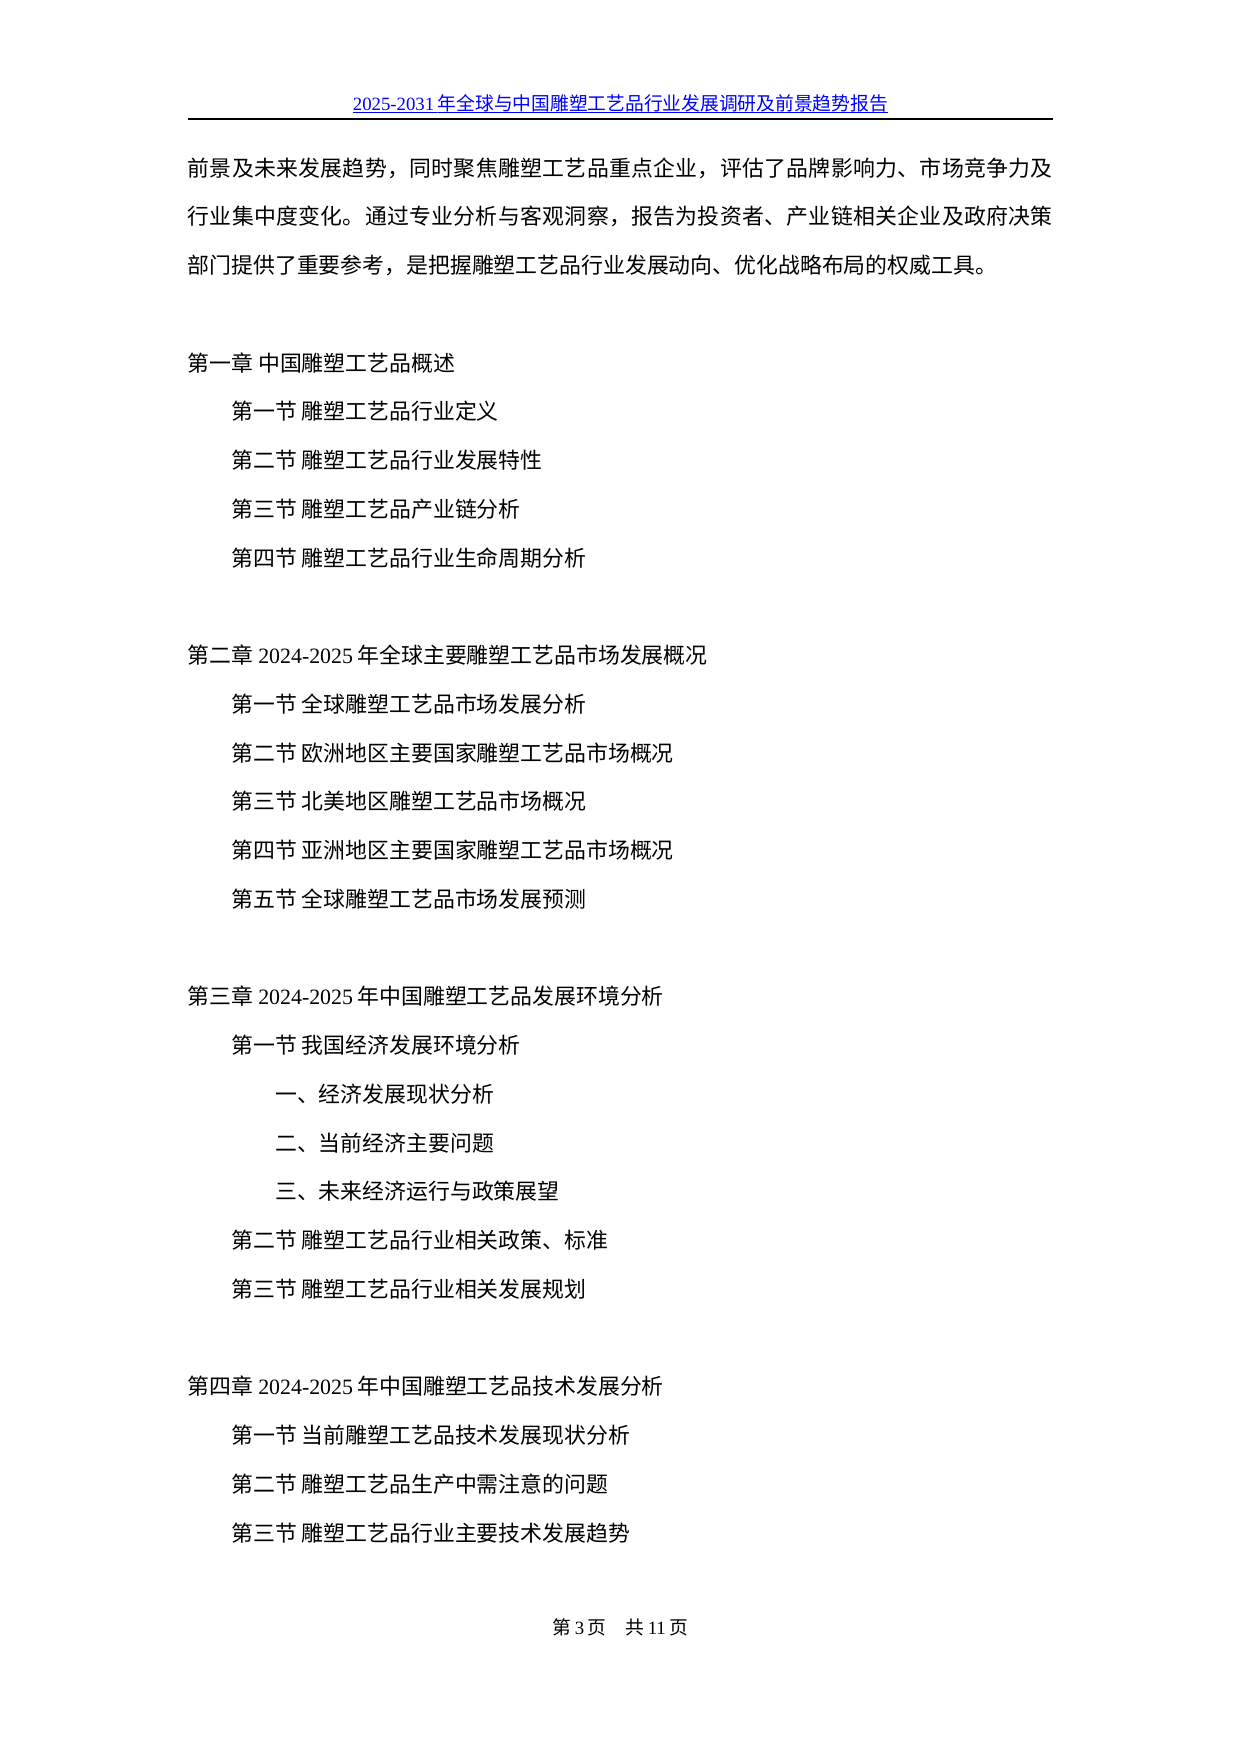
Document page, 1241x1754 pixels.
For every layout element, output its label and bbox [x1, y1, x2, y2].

text [187, 150, 1053, 1548]
